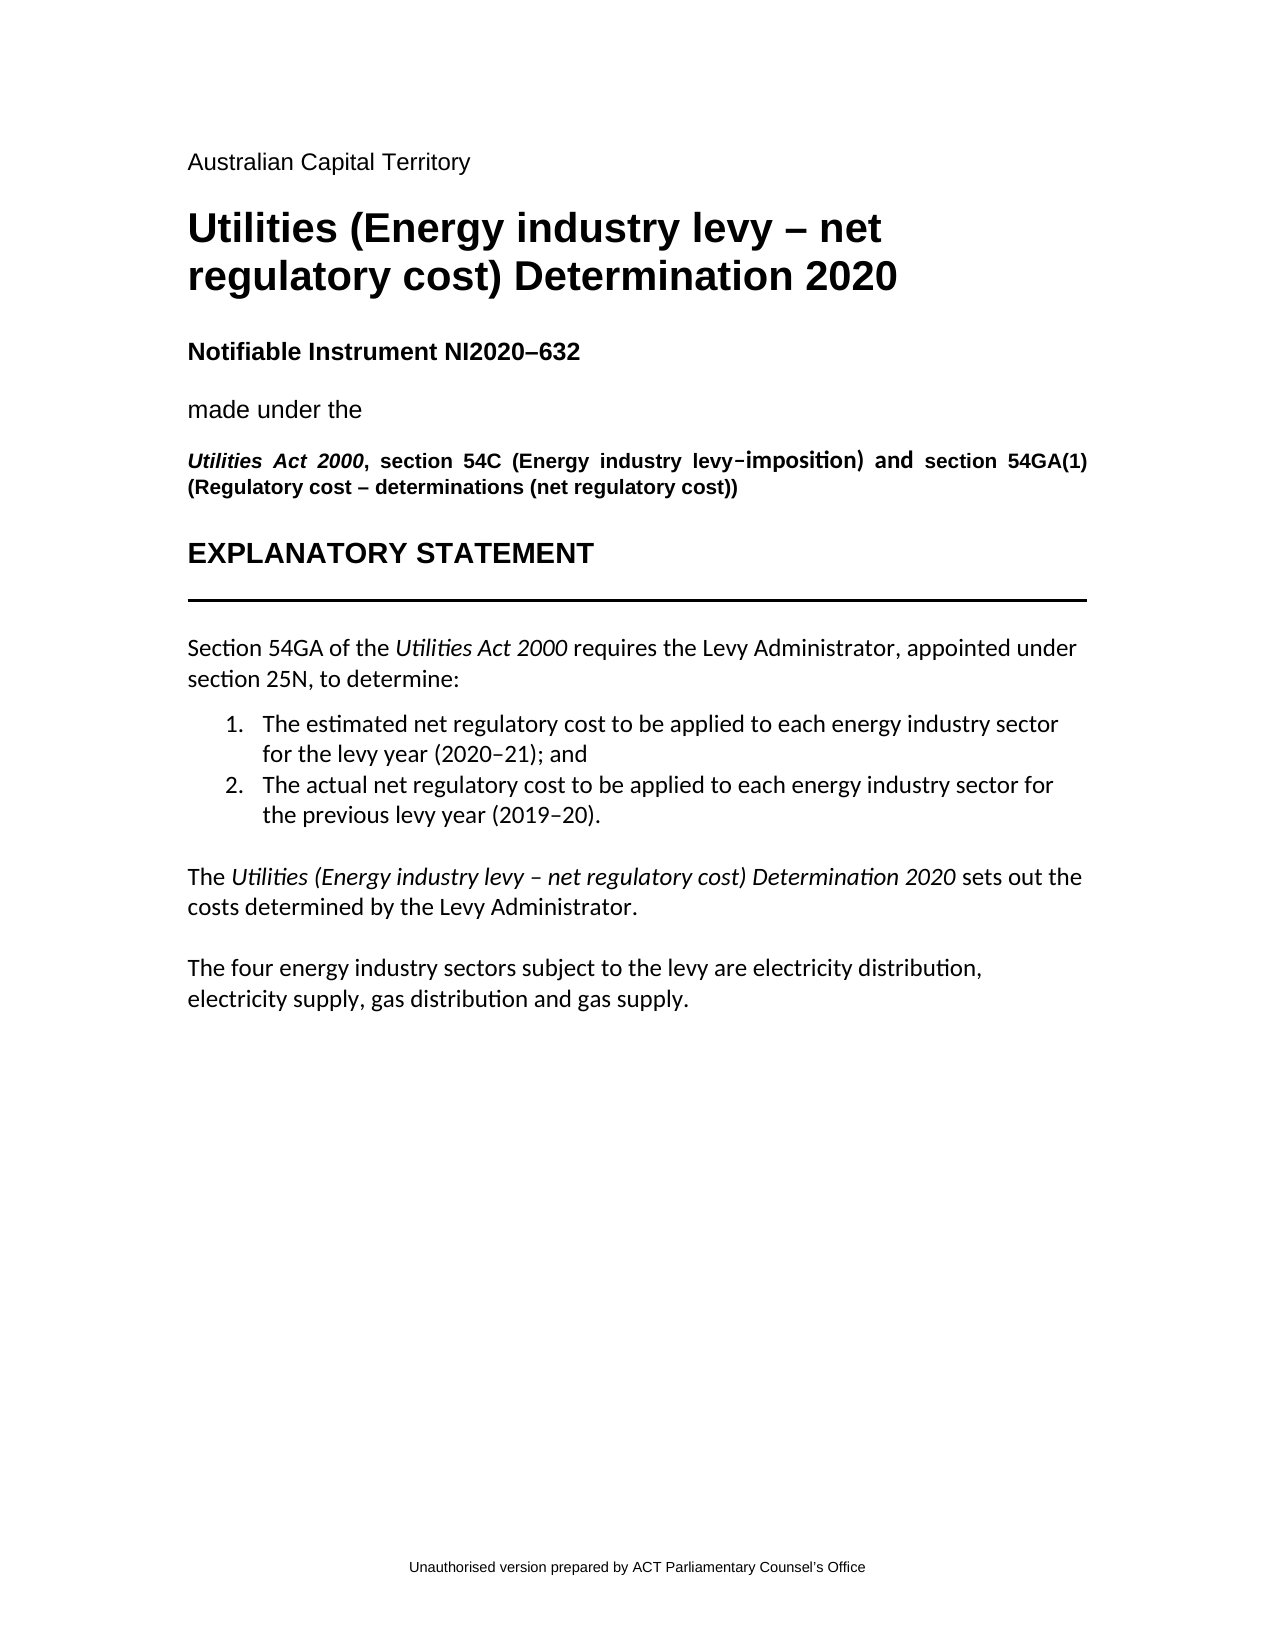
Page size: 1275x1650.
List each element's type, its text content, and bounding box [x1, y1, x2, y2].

list The estimated net regulatory cost to be applied to each energy industry sector for the levy year (2020–21); and [225, 708, 1087, 769]
text EXPLANATORY STATEMENT [187, 536, 1029, 570]
text made under the [187, 395, 1087, 423]
text Notifiable Instrument NI2020–632 [187, 337, 1087, 366]
text Utilities Act 2000, section 54C (Energy industry levy–imposition) and section 54GA(1) (Regulatory cost – determinations (net regulatory cost)) [187, 444, 1087, 499]
text Utilities (Energy industry levy – net regulatory cost) Determination 2020 [187, 203, 1087, 299]
list The actual net regulatory cost to be applied to each energy industry sector for the previous levy year (2019–20). [225, 769, 1087, 830]
text The Utilities (Energy industry levy – net regulatory cost) Determination 2020 sets out the costs determined by the Levy Administrator. [187, 861, 1087, 922]
text Section 54GA of the Utilities Act 2000 requires the Levy Administrator, appointed under section 25N, to determine: [187, 632, 1087, 693]
text The four energy industry sectors subject to the levy are electricity distribution, electricity supply, gas distribution and gas supply. [187, 952, 1087, 1013]
